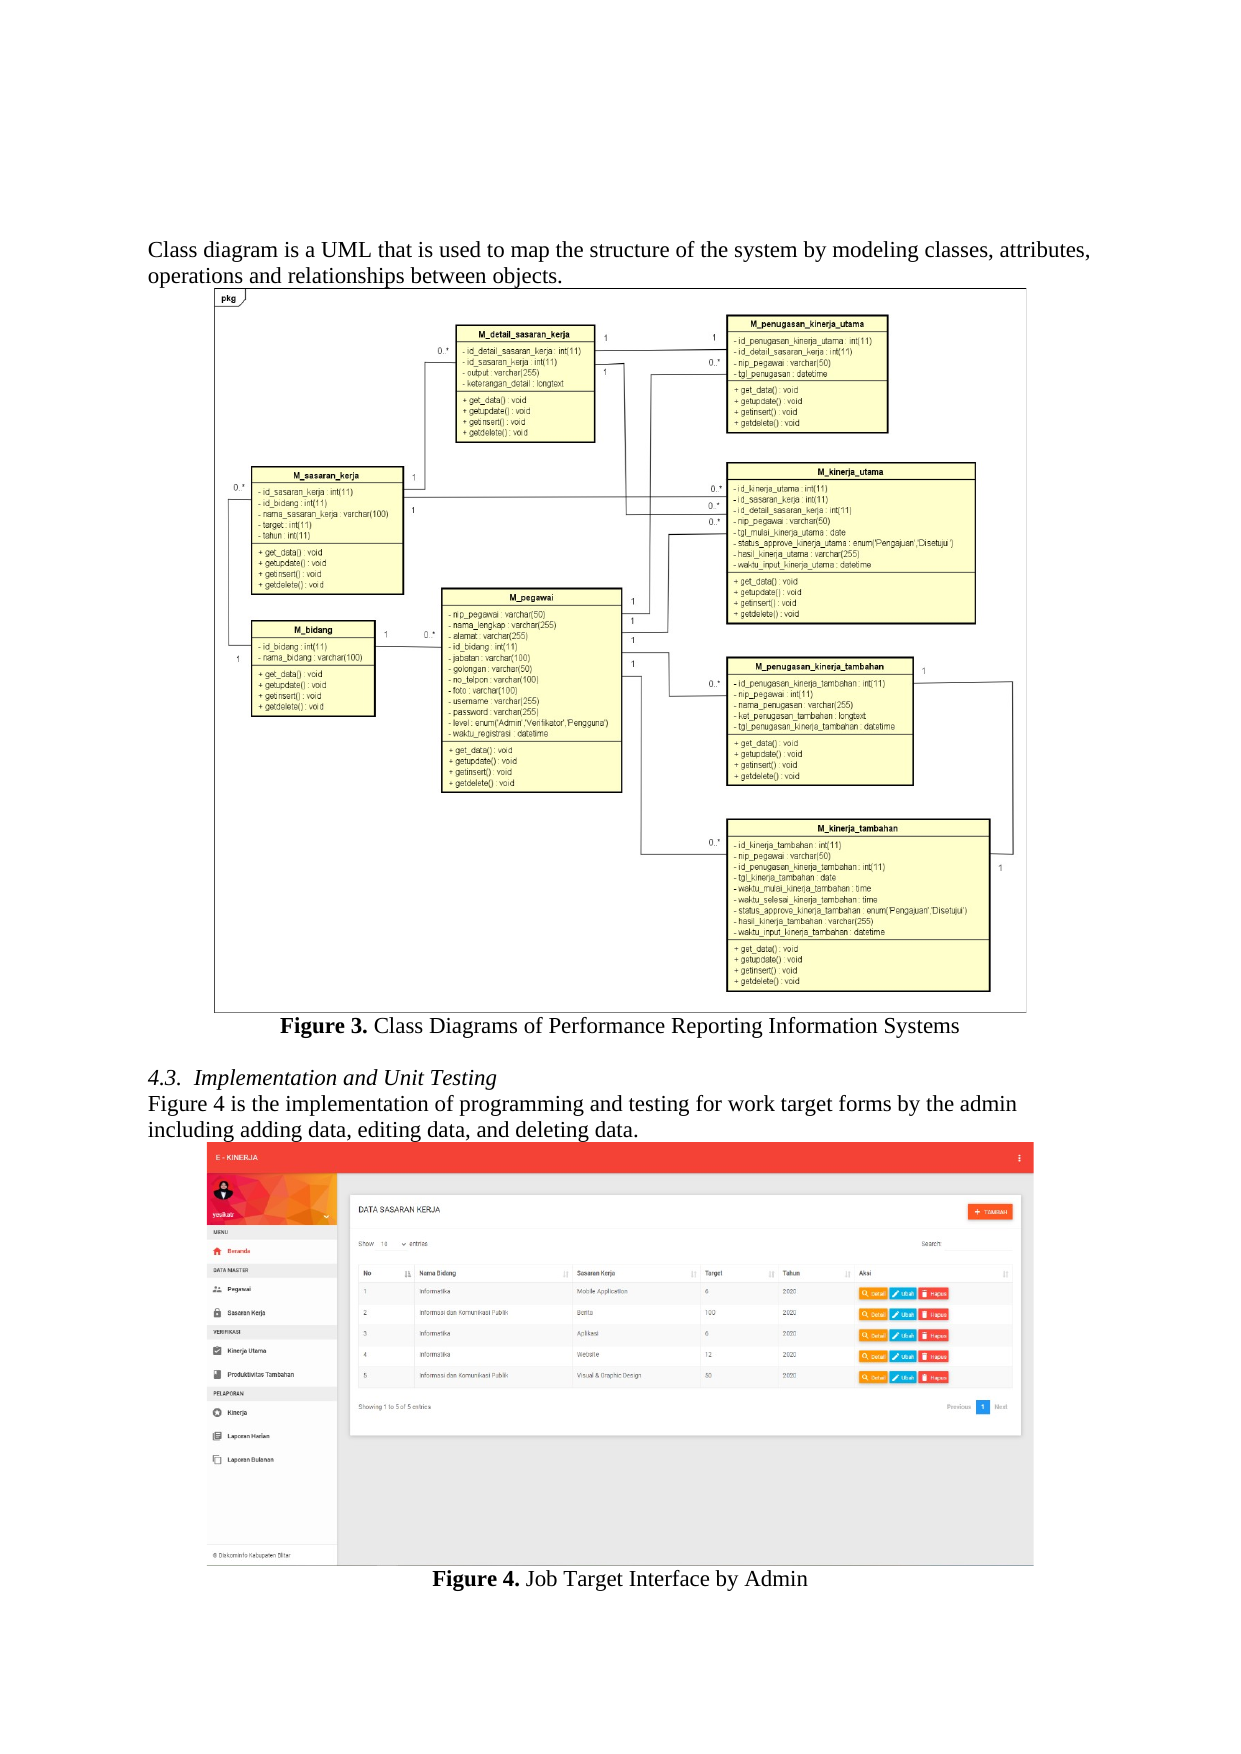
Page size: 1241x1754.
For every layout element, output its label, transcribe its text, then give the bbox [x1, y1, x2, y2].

picture [213, 288, 1027, 1013]
subtitle Implementation and Unit Testing [148, 1064, 1092, 1090]
text Figure 3. Class Diagrams of Performance Reporting Information Systems [148, 1012, 1092, 1039]
text Class diagram is a UML that is used to map the structure of the system by modeling classes, attributes, operations and relationships between objects. [148, 236, 1092, 289]
text Figure 4 is the implementation of programming and testing for work target forms by the admin including adding data, editing data, and deleting data. [148, 1090, 1092, 1143]
text Figure 4. Job Target Interface by Admin [148, 1566, 1092, 1592]
picture [206, 1142, 1034, 1566]
